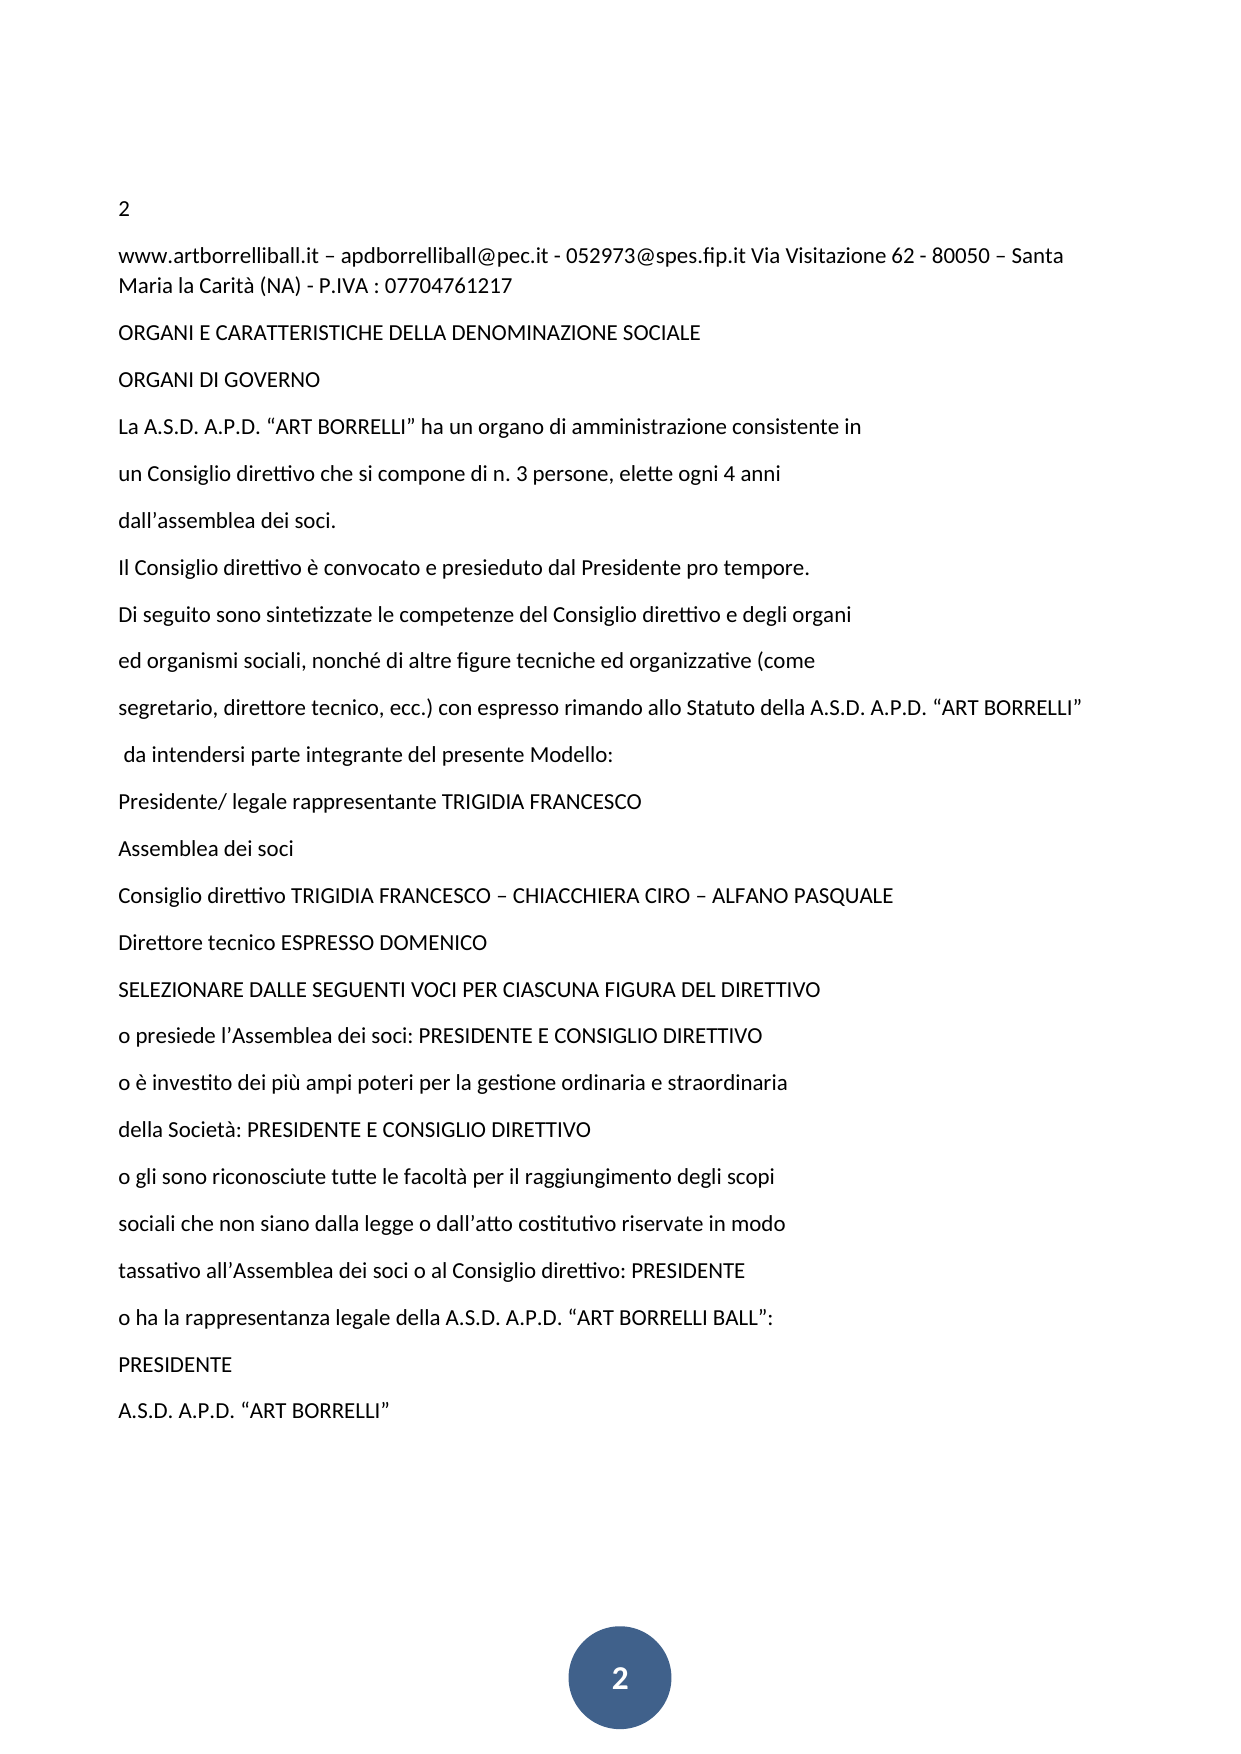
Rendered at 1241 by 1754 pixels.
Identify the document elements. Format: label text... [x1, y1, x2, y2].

text Il Consiglio direttivo è convocato e presieduto dal Presidente pro tempore. [118, 553, 1122, 581]
text dall’assemblea dei soci. [118, 506, 1122, 534]
text un Consiglio direttivo che si compone di n. 3 persone, elette ogni 4 anni [118, 459, 1122, 487]
text La A.S.D. A.P.D. “ART BORRELLI” ha un organo di amministrazione consistente in [118, 412, 1122, 440]
text Consiglio direttivo TRIGIDIA FRANCESCO – CHIACCHIERA CIRO – ALFANO PASQUALE [118, 881, 1122, 909]
text Assemblea dei soci [118, 834, 1122, 862]
text tassativo all’Assemblea dei soci o al Consiglio direttivo: PRESIDENTE [118, 1256, 1122, 1284]
text o è investito dei più ampi poteri per la gestione ordinaria e straordinaria [118, 1068, 1122, 1096]
text ed organismi sociali, nonché di altre figure tecniche ed organizzative (come [118, 647, 1122, 674]
text ORGANI DI GOVERNO [118, 365, 1122, 393]
text segretario, direttore tecnico, ecc.) con espresso rimando allo Statuto della A.S.D. A.P.D. “ART BORRELLI” [118, 693, 1122, 721]
text o gli sono riconosciute tutte le facoltà per il raggiungimento degli scopi [118, 1162, 1122, 1190]
text o presiede l’Assemblea dei soci: PRESIDENTE E CONSIGLIO DIRETTIVO [118, 1022, 1122, 1049]
text 2 [118, 194, 1122, 222]
text ORGANI E CARATTERISTICHE DELLA DENOMINAZIONE SOCIALE [118, 318, 1122, 346]
text A.S.D. A.P.D. “ART BORRELLI” [118, 1397, 1122, 1424]
text Di seguito sono sintetizzate le competenze del Consiglio direttivo e degli organi [118, 600, 1122, 628]
text o ha la rappresentanza legale della A.S.D. A.P.D. “ART BORRELLI BALL”: [118, 1303, 1122, 1331]
text da intendersi parte integrante del presente Modello: [118, 740, 1122, 768]
text sociali che non siano dalla legge o dall’atto costitutivo riservate in modo [118, 1209, 1122, 1237]
text della Società: PRESIDENTE E CONSIGLIO DIRETTIVO [118, 1115, 1122, 1143]
text Presidente/ legale rappresentante TRIGIDIA FRANCESCO [118, 787, 1122, 815]
text SELEZIONARE DALLE SEGUENTI VOCI PER CIASCUNA FIGURA DEL DIRETTIVO [118, 975, 1122, 1003]
text PRESIDENTE [118, 1350, 1122, 1378]
text Direttore tecnico ESPRESSO DOMENICO [118, 928, 1122, 956]
text www.artborrelliball.it – apdborrelliball@pec.it - 052973@spes.fip.it Via Visitazione 62 - 80050 – Santa Maria la Carità (NA) - P.IVA : 07704761217 [118, 241, 1122, 299]
